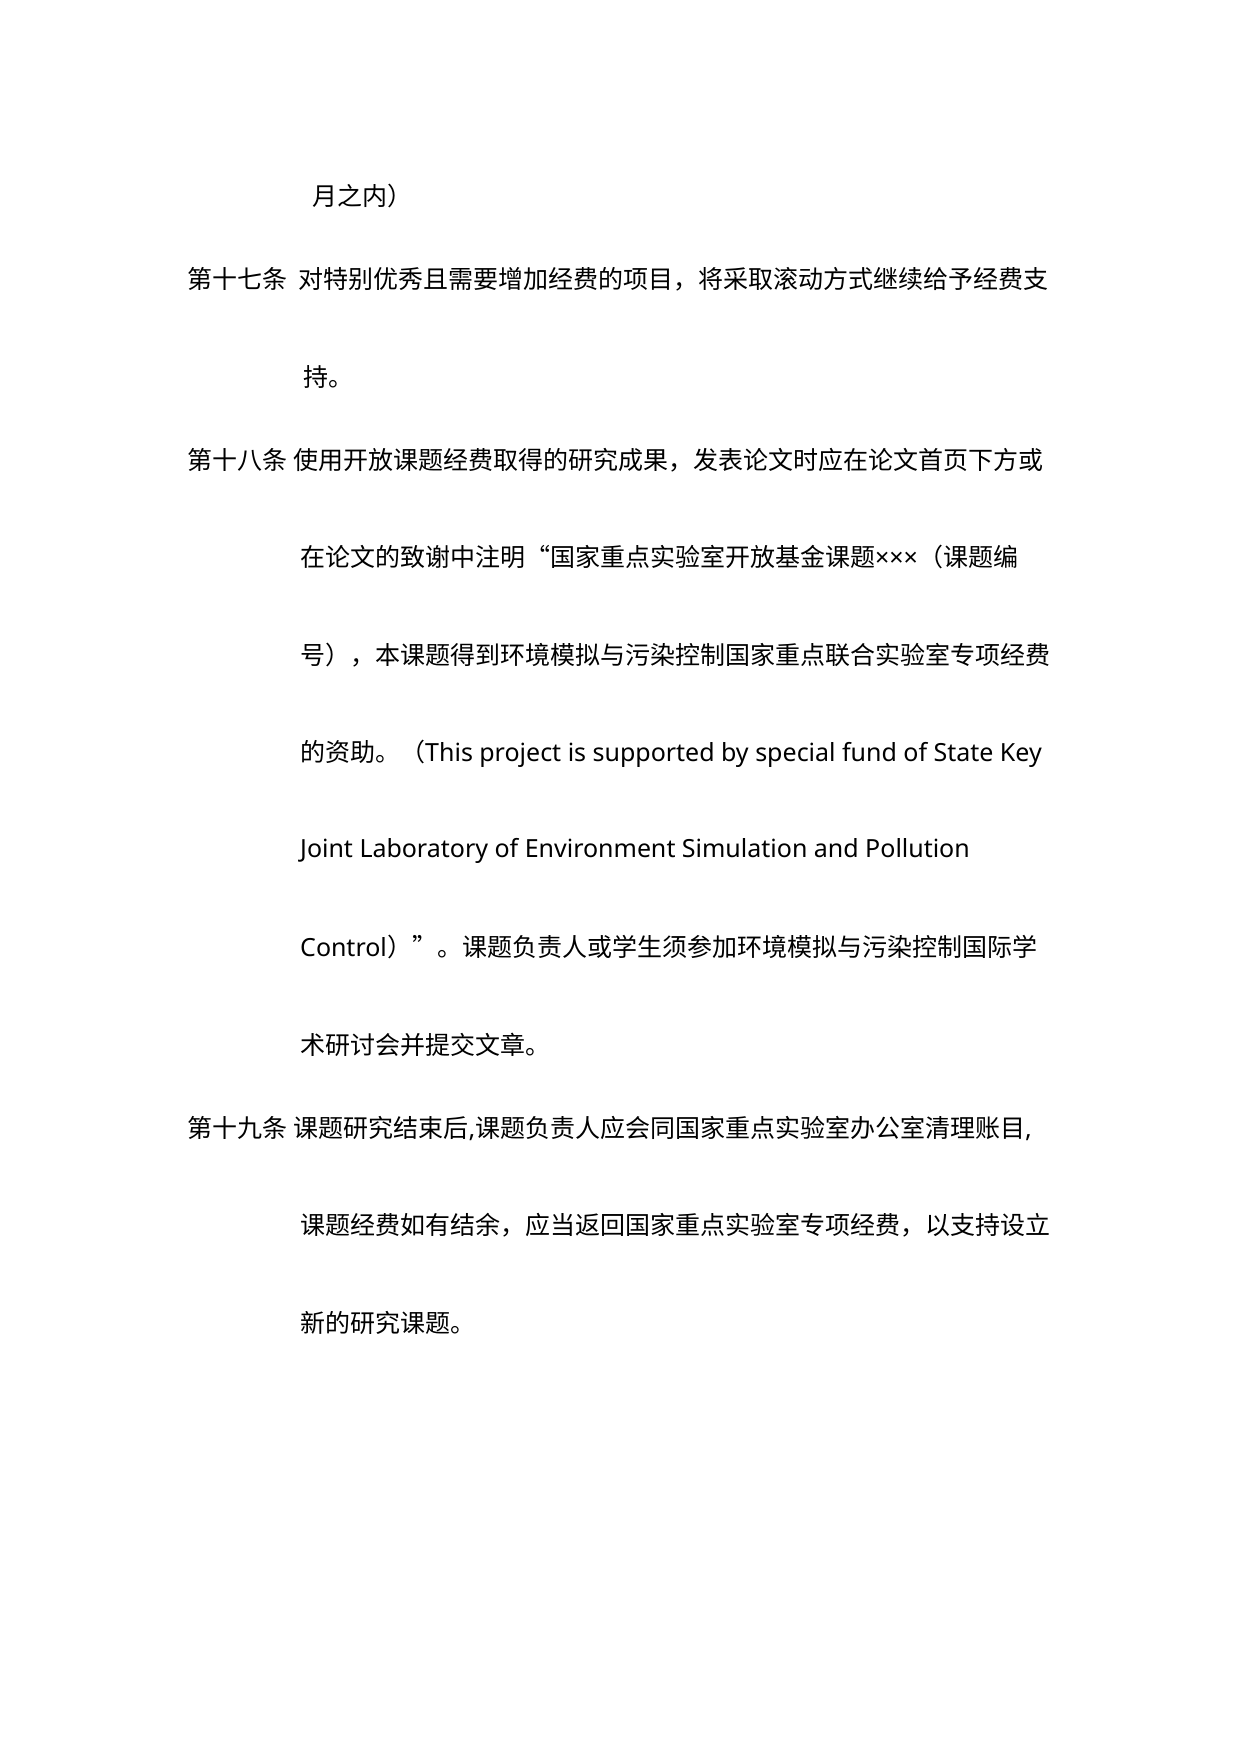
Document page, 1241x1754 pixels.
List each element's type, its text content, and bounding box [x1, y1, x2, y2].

text 第十七条 对特别优秀且需要增加经费的项目，将采取滚动方式继续给予经费支持。 [187, 245, 1053, 408]
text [187, 162, 1053, 227]
text 第十九条 课题研究结束后,课题负责人应会同国家重点实验室办公室清理账目, 课题经费如有结余，应当返回国家重点实验室专项经费，以支持设立新的研究课题。 [188, 1094, 1053, 1354]
text 第十八条 使用开放课题经费取得的研究成果，发表论文时应在论文首页下方或在论文的致谢中注明“国家重点实验室开放基金课题×××（课题编号），本课题得到环境模拟与污染控制国家重点联合实验室专项经费的资助。（This project is supported by special fund of State Key Joint Laboratory of Environment Simulation and Pollution Control）”。课题负责人或学生须参加环境模拟与污染控制国际学术研讨会并提交文章。 [187, 426, 1053, 1076]
